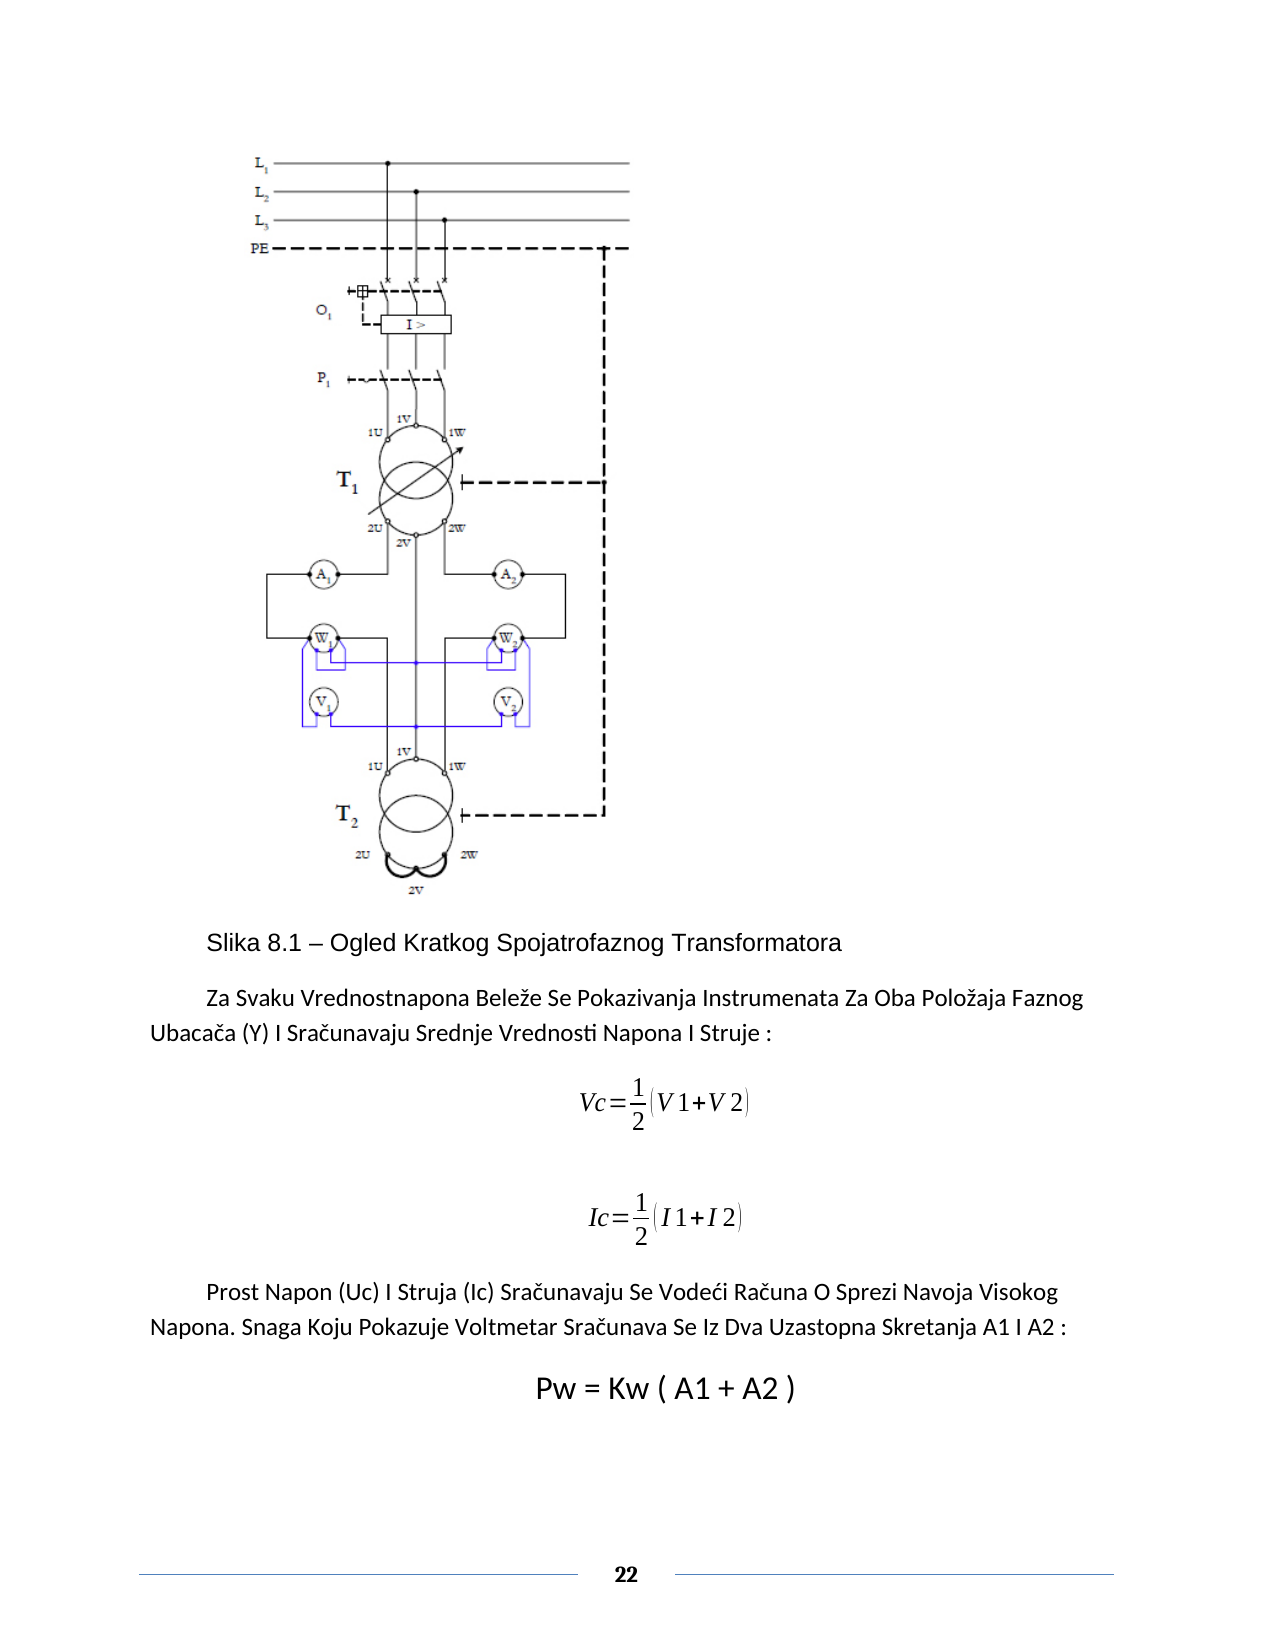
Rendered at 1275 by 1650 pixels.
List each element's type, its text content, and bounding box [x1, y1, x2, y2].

picture [243, 150, 634, 904]
text Prost Napon (Uc) I Struja (Ic) Sračunavaju Se Vodeći Računa O Sprezi Navoja Visokog Napona. Snaga Koju Pokazuje Voltmetar Sračunava Se Iz Dva Uzastopna Skretanja A1 I A2 : [150, 1276, 1125, 1342]
text Za Svaku Vrednostnapona Beleže Se Pokazivanja Instrumenata Za Oba Položaja Faznog Ubacača (Y) I Sračunavaju Srednje Vrednosti Napona I Struje : [150, 982, 1125, 1047]
text Pw = Kw ( A1 + A2 ) [150, 1367, 1125, 1408]
text Slika 8.1 – Ogled Kratkog Spojatrofaznog Transformatora [150, 928, 1125, 957]
